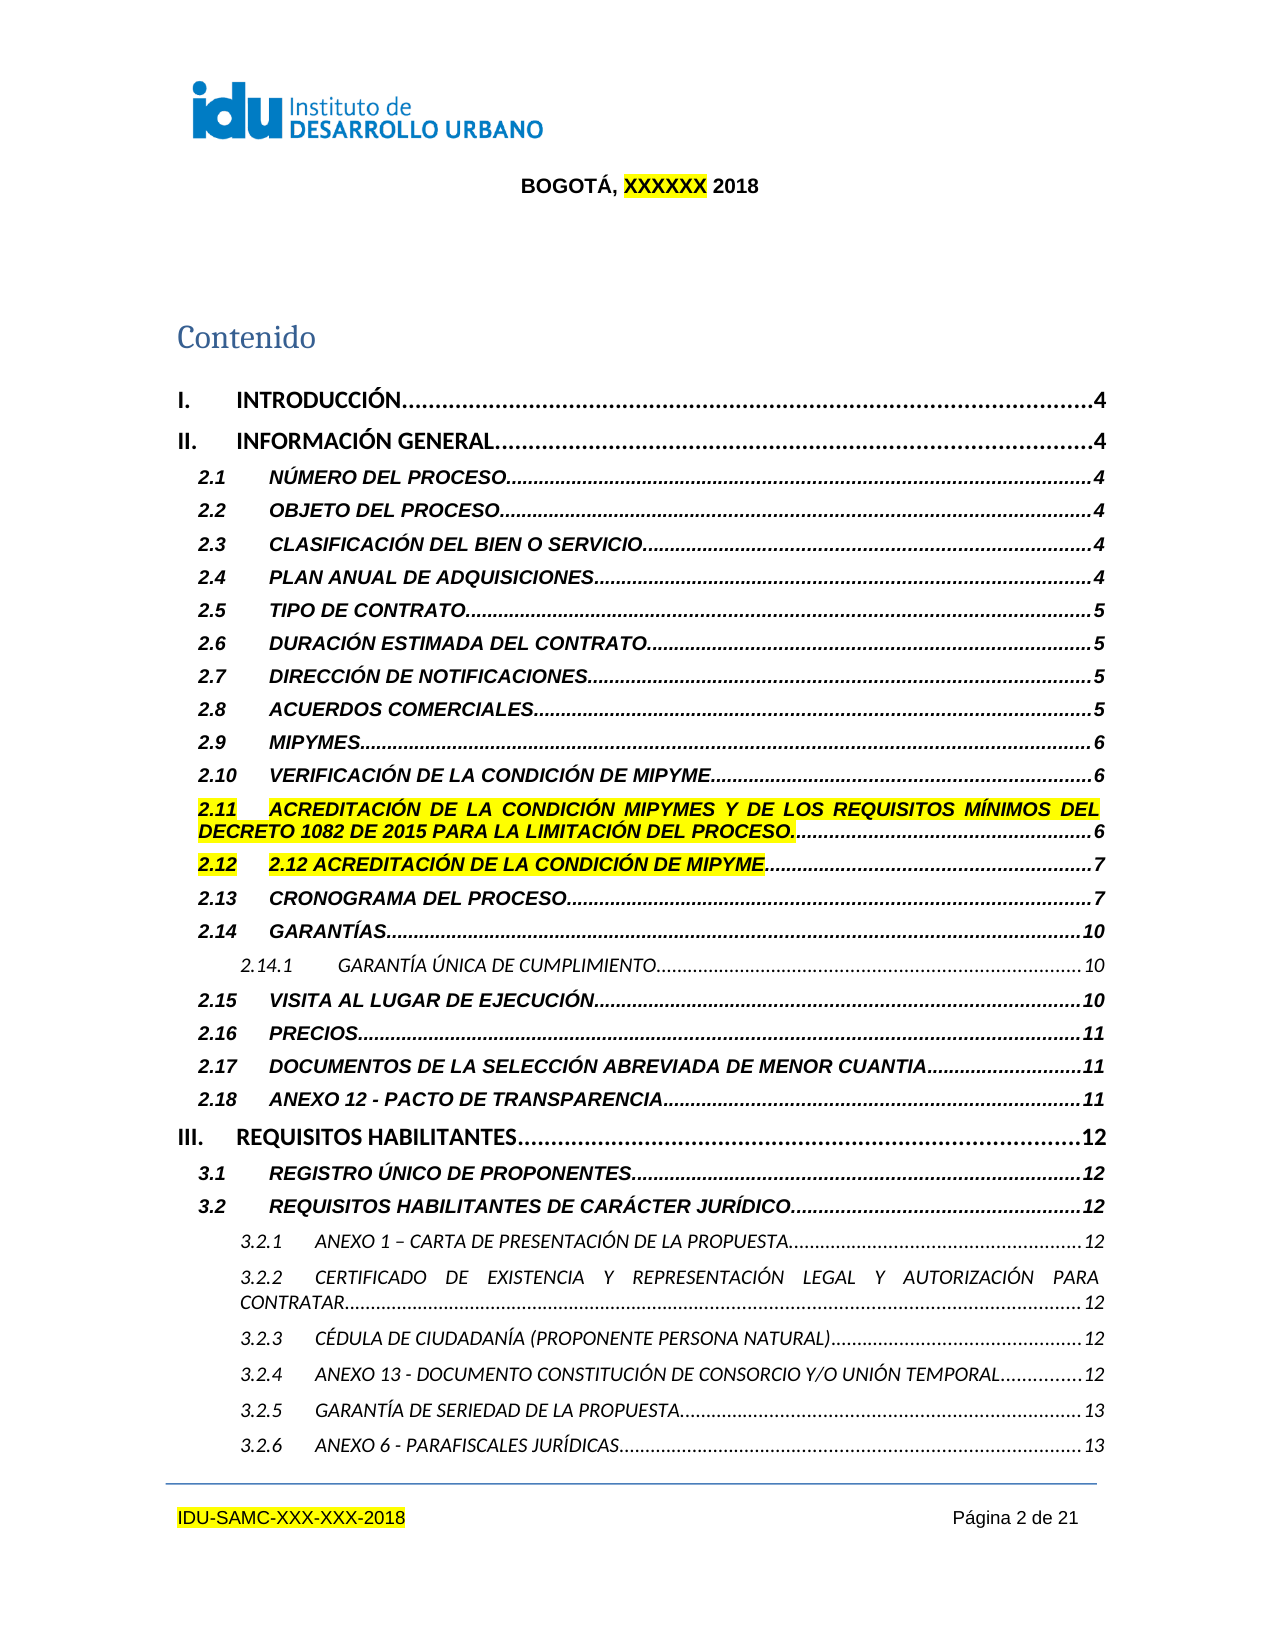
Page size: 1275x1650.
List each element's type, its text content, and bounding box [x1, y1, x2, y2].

picture [177, 73, 557, 151]
text BOGOTÁ, XXXXXX 2018 [707, 174, 1102, 198]
text BOGOTÁ, XXXXXX 2018 [177, 174, 624, 198]
